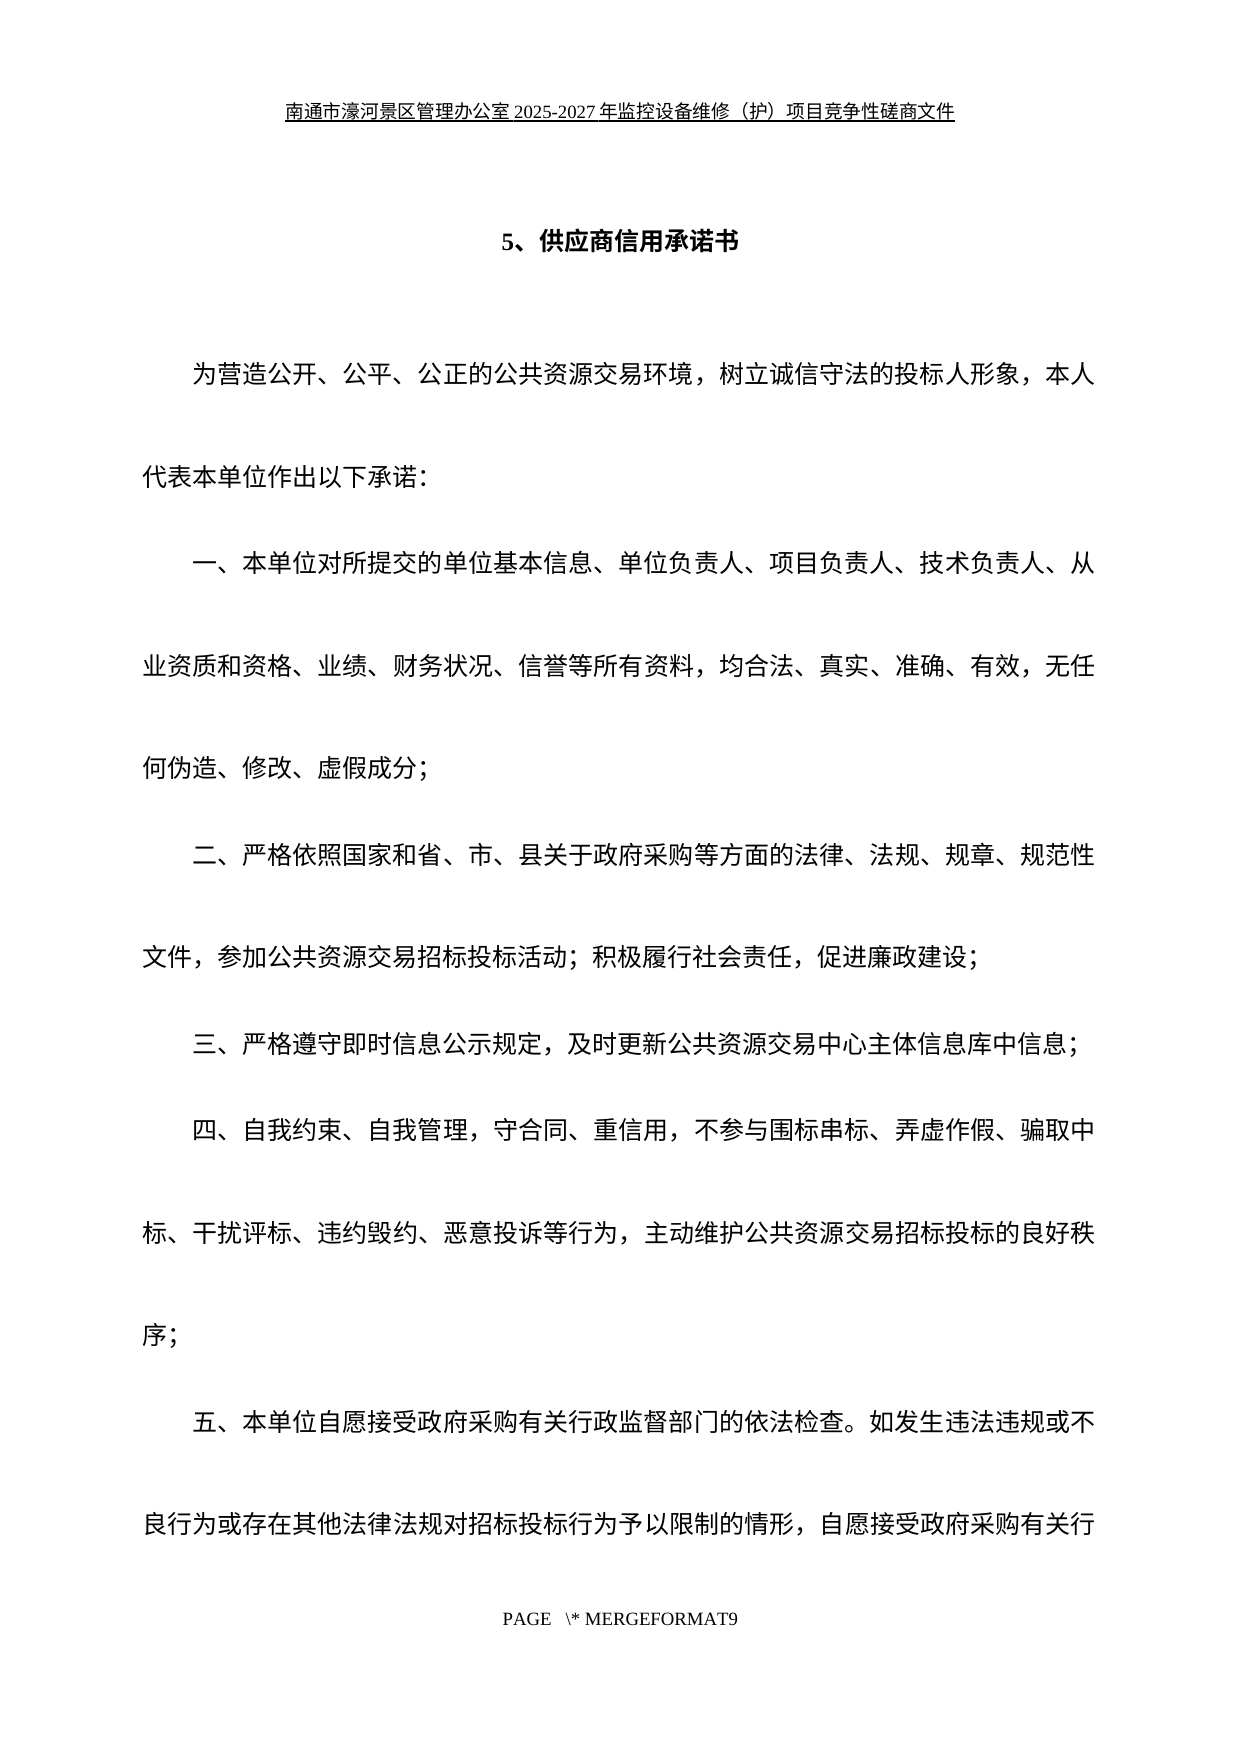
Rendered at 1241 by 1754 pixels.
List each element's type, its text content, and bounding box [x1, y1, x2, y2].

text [142, 1386, 1098, 1557]
text 5、供应商信用承诺书 [142, 206, 1098, 274]
text 二、严格依照国家和省、市、县关于政府采购等方面的法律、法规、规章、规范性文件，参加公共资源交易招标投标活动；积极履行社会责任，促进廉政建设； [142, 819, 1098, 990]
text 三、严格遵守即时信息公示规定，及时更新公共资源交易中心主体信息库中信息； [142, 1008, 1098, 1076]
text 一、本单位对所提交的单位基本信息、单位负责人、项目负责人、技术负责人、从业资质和资格、业绩、财务状况、信誉等所有资料，均合法、真实、准确、有效，无任何伪造、修改、虚假成分； [142, 528, 1098, 801]
text 为营造公开、公平、公正的公共资源交易环境，树立诚信守法的投标人形象，本人代表本单位作出以下承诺： [142, 339, 1098, 509]
text 四、自我约束、自我管理，守合同、重信用，不参与围标串标、弄虚作假、骗取中标、干扰评标、违约毁约、恶意投诉等行为，主动维护公共资源交易招标投标的良好秩序； [142, 1094, 1098, 1368]
